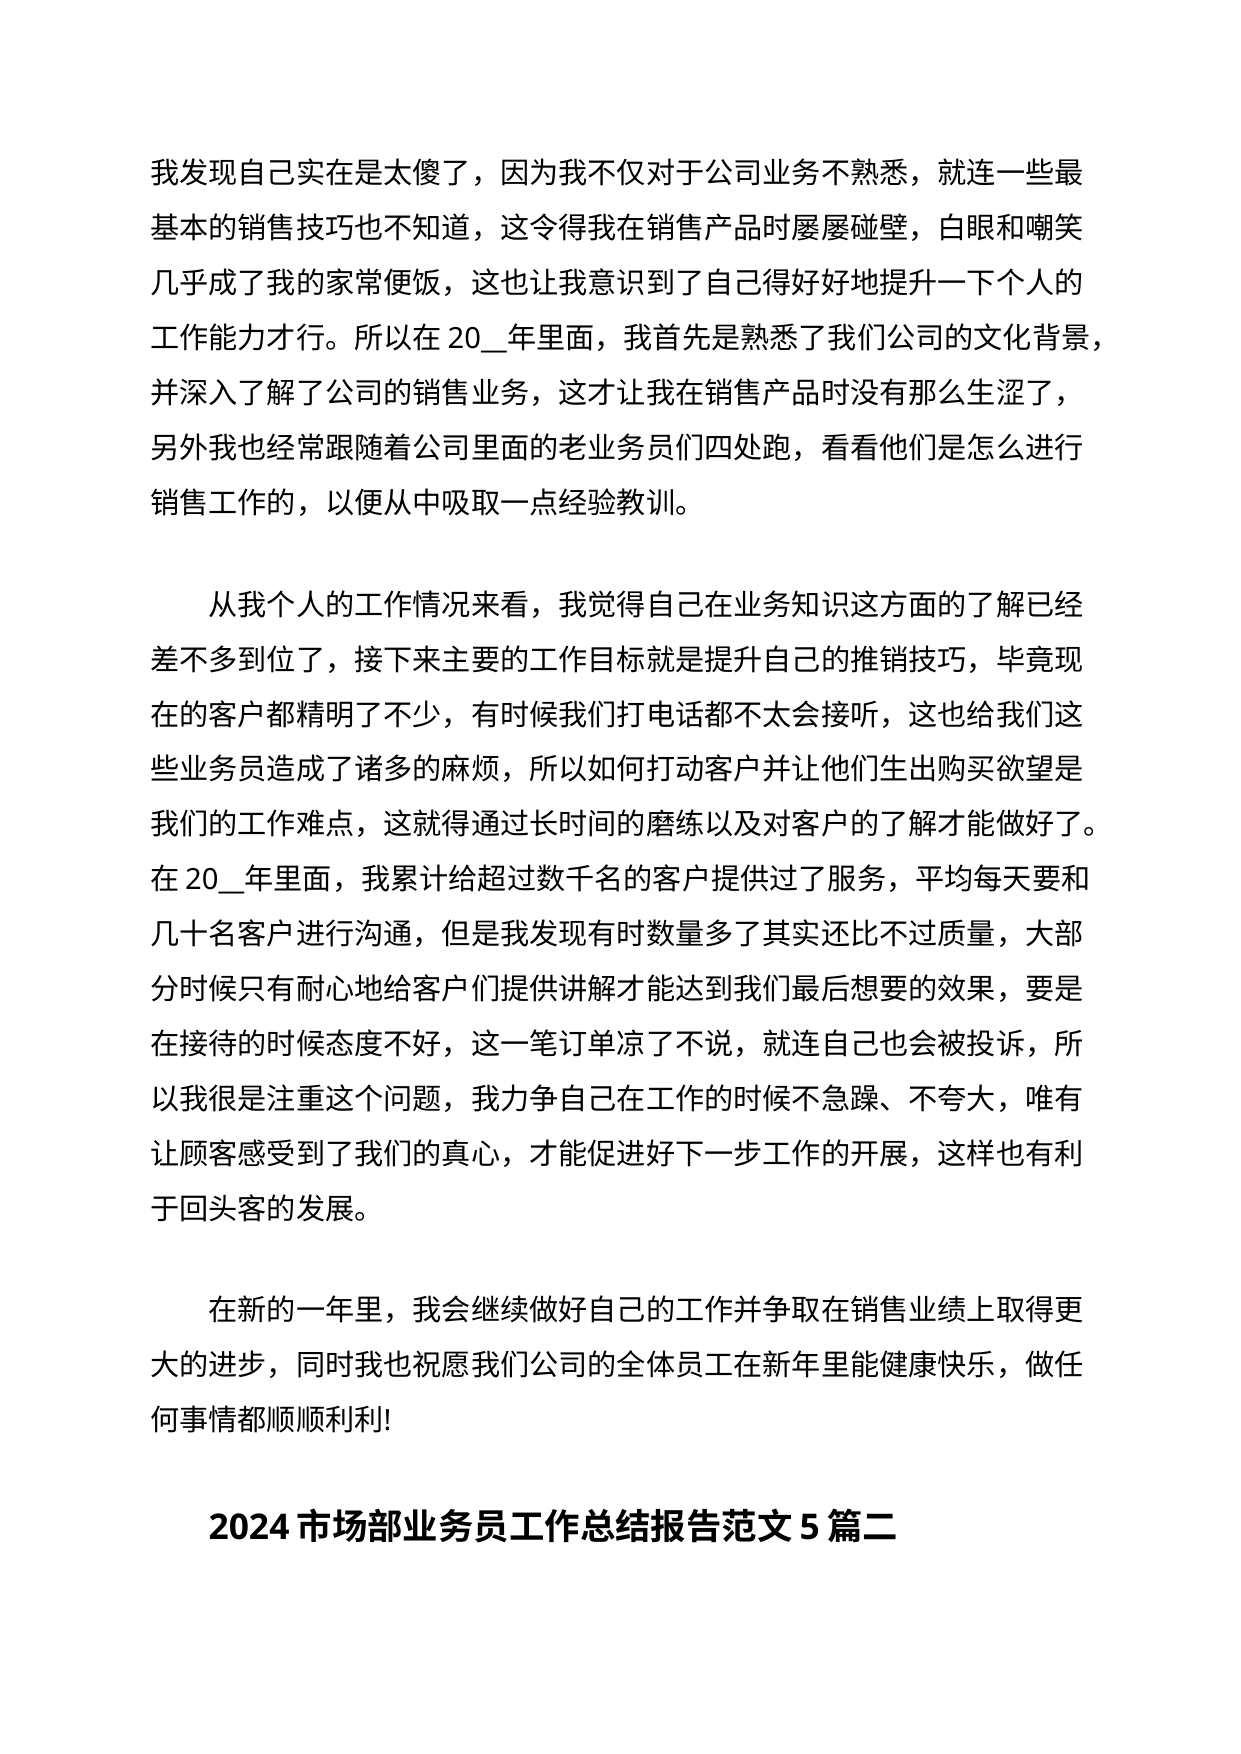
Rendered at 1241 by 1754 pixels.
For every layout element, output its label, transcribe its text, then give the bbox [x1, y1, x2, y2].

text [150, 150, 1090, 522]
text 从我个人的工作情况来看，我觉得自己在业务知识这方面的了解已经差不多到位了，接下来主要的工作目标就是提升自己的推销技巧，毕竟现在的客户都精明了不少，有时候我们打电话都不太会接听，这也给我们这些业务员造成了诸多的麻烦，所以如何打动客户并让他们生出购买欲望是我们的工作难点，这就得通过长时间的磨练以及对客户的了解才能做好了。在20__年里面，我累计给超过数千名的客户提供过了服务，平均每天要和几十名客户进行沟通，但是我发现有时数量多了其实还比不过质量，大部分时候只有耐心地给客户们提供讲解才能达到我们最后想要的效果，要是在接待的时候态度不好，这一笔订单凉了不说，就连自己也会被投诉，所以我很是注重这个问题，我力争自己在工作的时候不急躁、不夸大，唯有让顾客感受到了我们的真心，才能促进好下一步工作的开展，这样也有利于回头客的发展。 [150, 581, 1090, 1227]
text 在新的一年里，我会继续做好自己的工作并争取在销售业绩上取得更大的进步，同时我也祝愿我们公司的全体员工在新年里能健康快乐，做任何事情都顺顺利利! [150, 1287, 1090, 1439]
text 2024市场部业务员工作总结报告范文5篇二 [150, 1499, 1090, 1550]
